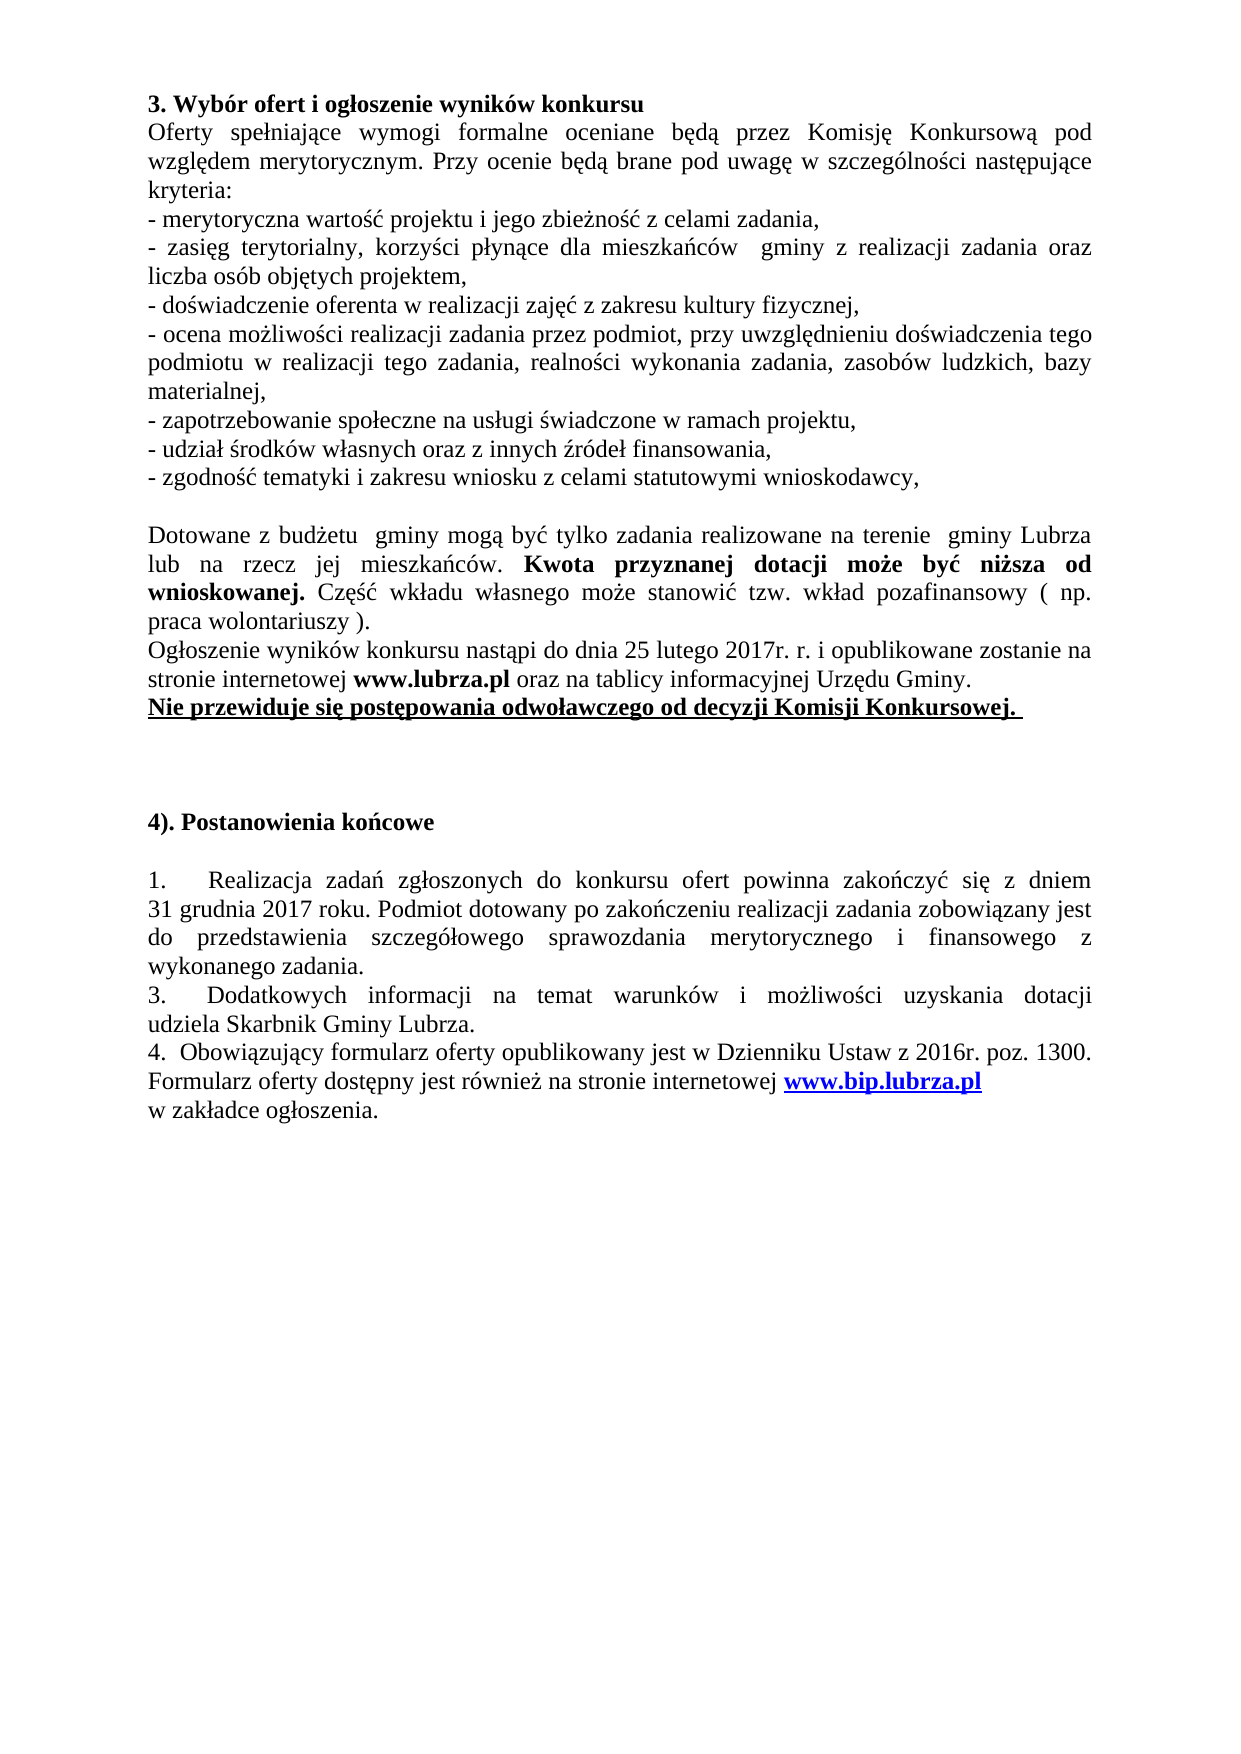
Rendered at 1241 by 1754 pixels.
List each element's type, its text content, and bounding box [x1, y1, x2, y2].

text - merytoryczna wartość projektu i jego zbieżność z celami zadania, [148, 204, 1093, 232]
text 4. Obowiązujący formularz oferty opublikowany jest w Dzienniku Ustaw z 2016r. poz. 1300. Formularz oferty dostępny jest również na stronie internetowej www.bip.lubrza.pl [148, 1037, 1093, 1095]
text - doświadczenie oferenta w realizacji zajęć z zakresu kultury fizycznej, [148, 290, 1093, 319]
text - zasięg terytorialny, korzyści płynące dla mieszkańców gminy z realizacji zadania oraz liczba osób objętych projektem, [148, 232, 1093, 290]
text w zakładce ogłoszenia. [148, 1095, 1093, 1124]
text 1. Realizacja zadań zgłoszonych do konkursu ofert powinna zakończyć się z dniem 31 grudnia 2017 roku. Podmiot dotowany po zakończeniu realizacji zadania zobowiązany jest do przedstawienia szczegółowego sprawozdania merytorycznego i finansowego z wykonanego zadania. [148, 865, 1093, 980]
text Oferty spełniające wymogi formalne oceniane będą przez Komisję Konkursową pod względem merytorycznym. Przy ocenie będą brane pod uwagę w szczególności następujące kryteria: [148, 117, 1093, 204]
text 4). Postanowienia końcowe [148, 807, 1093, 836]
text 3. Dodatkowych informacji na temat warunków i możliwości uzyskania dotacji udziela Skarbnik Gminy Lubrza. [148, 980, 1093, 1037]
text Nie przewiduje się postępowania odwoławczego od decyzji Komisji Konkursowej. [148, 692, 1093, 721]
text - udział środków własnych oraz z innych źródeł finansowania, [148, 434, 1093, 462]
text Dotowane z budżetu gminy mogą być tylko zadania realizowane na terenie gminy Lubrza lub na rzecz jej mieszkańców. Kwota przyznanej dotacji może być niższa od wnioskowanej. Część wkładu własnego może stanowić tzw. wkład pozafinansowy ( np. praca wolontariuszy ). [148, 520, 1093, 635]
text Ogłoszenie wyników konkursu nastąpi do dnia 25 lutego 2017r. r. i opublikowane zostanie na stronie internetowej www.lubrza.pl oraz na tablicy informacyjnej Urzędu Gminy. [148, 635, 1093, 692]
text 3. Wybór ofert i ogłoszenie wyników konkursu [148, 89, 1093, 117]
text - ocena możliwości realizacji zadania przez podmiot, przy uwzględnieniu doświadczenia tego podmiotu w realizacji tego zadania, realności wykonania zadania, zasobów ludzkich, bazy materialnej, [148, 319, 1093, 405]
text - zapotrzebowanie społeczne na usługi świadczone w ramach projektu, [148, 405, 1093, 434]
text - zgodność tematyki i zakresu wniosku z celami statutowymi wnioskodawcy, [148, 462, 1093, 491]
